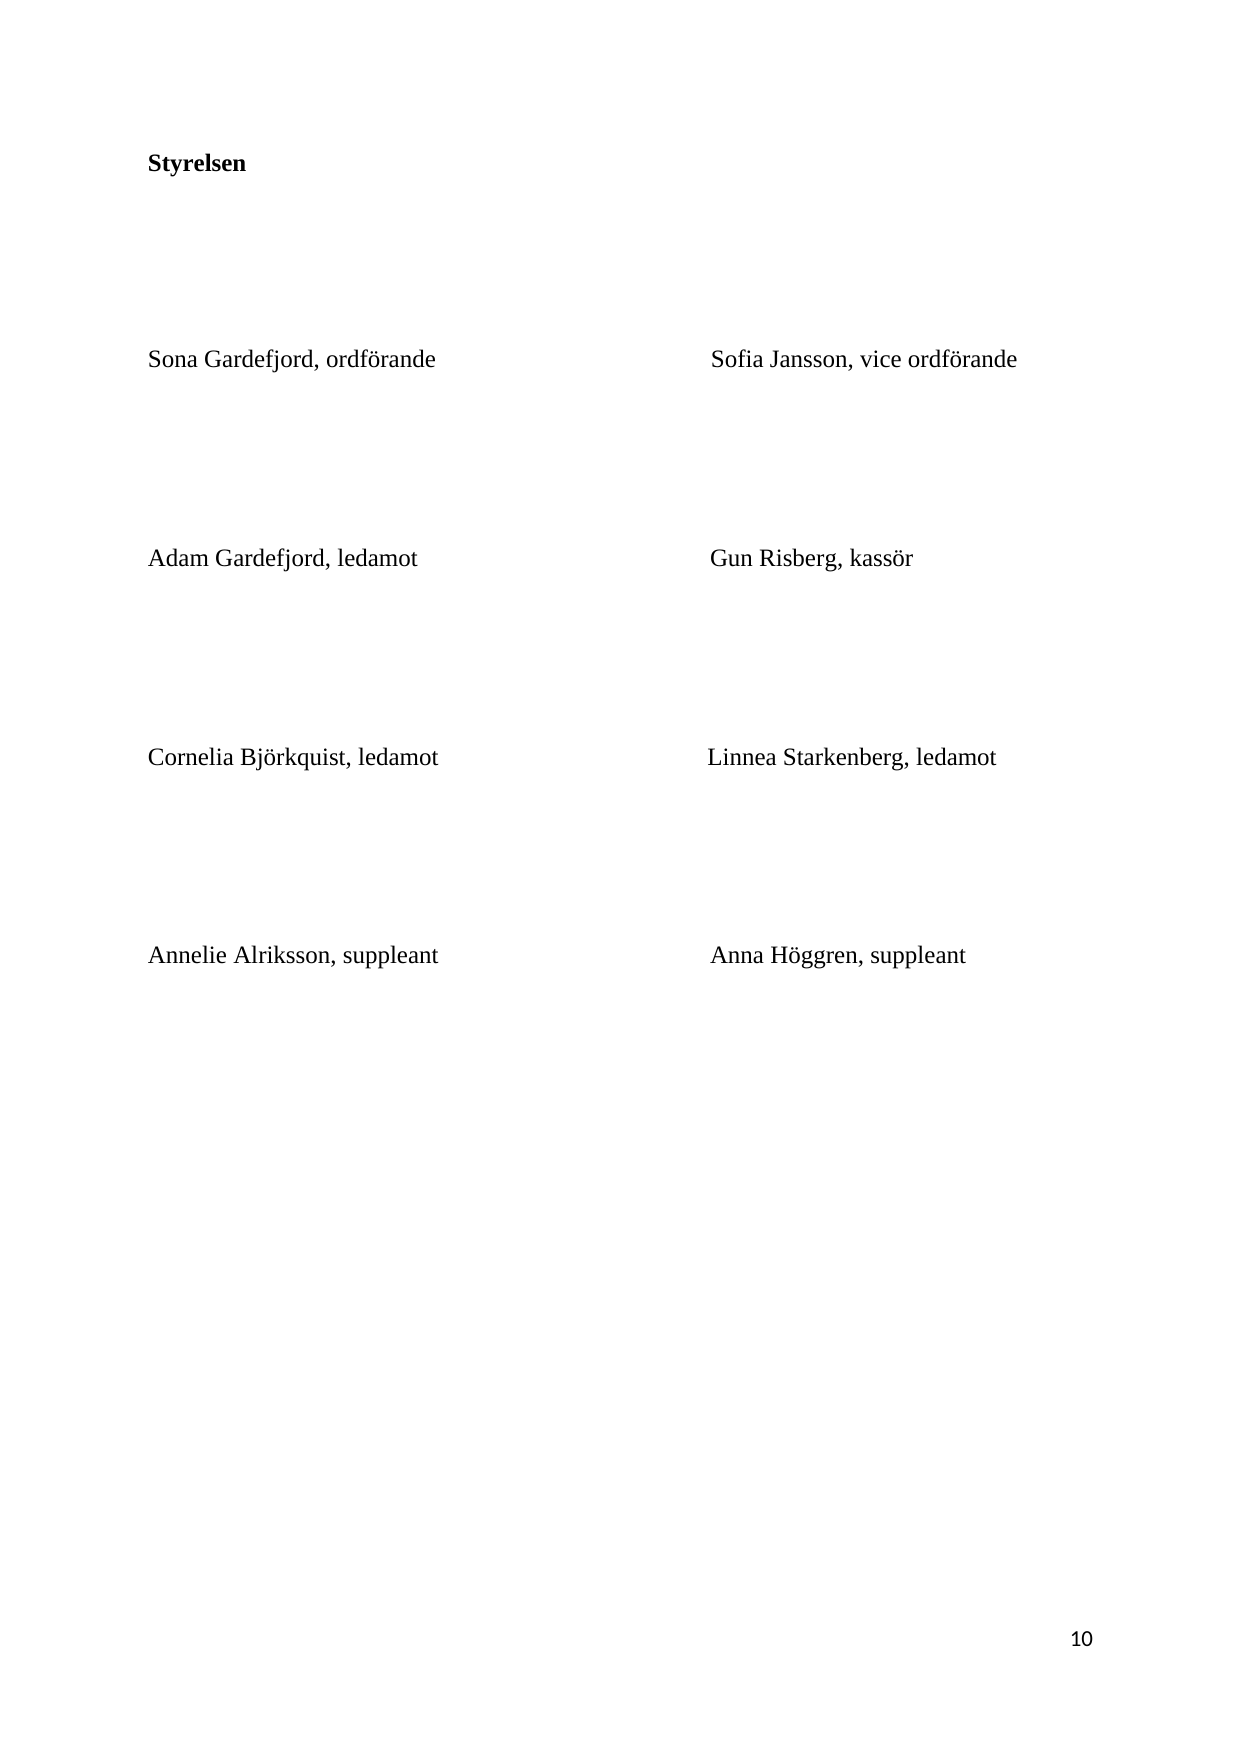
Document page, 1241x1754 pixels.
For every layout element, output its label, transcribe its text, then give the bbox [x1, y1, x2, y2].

text Annelie Alriksson, suppleant Anna Höggren, suppleant [148, 941, 1093, 969]
text Sona Gardefjord, ordförande Sofia Jansson, vice ordförande [148, 344, 1093, 373]
text Adam Gardefjord, ledamot Gun Risberg, kassör [148, 543, 1093, 572]
text Cornelia Björkquist, ledamot Linnea Starkenberg, ledamot [148, 742, 1093, 771]
text Styrelsen [148, 148, 1093, 176]
